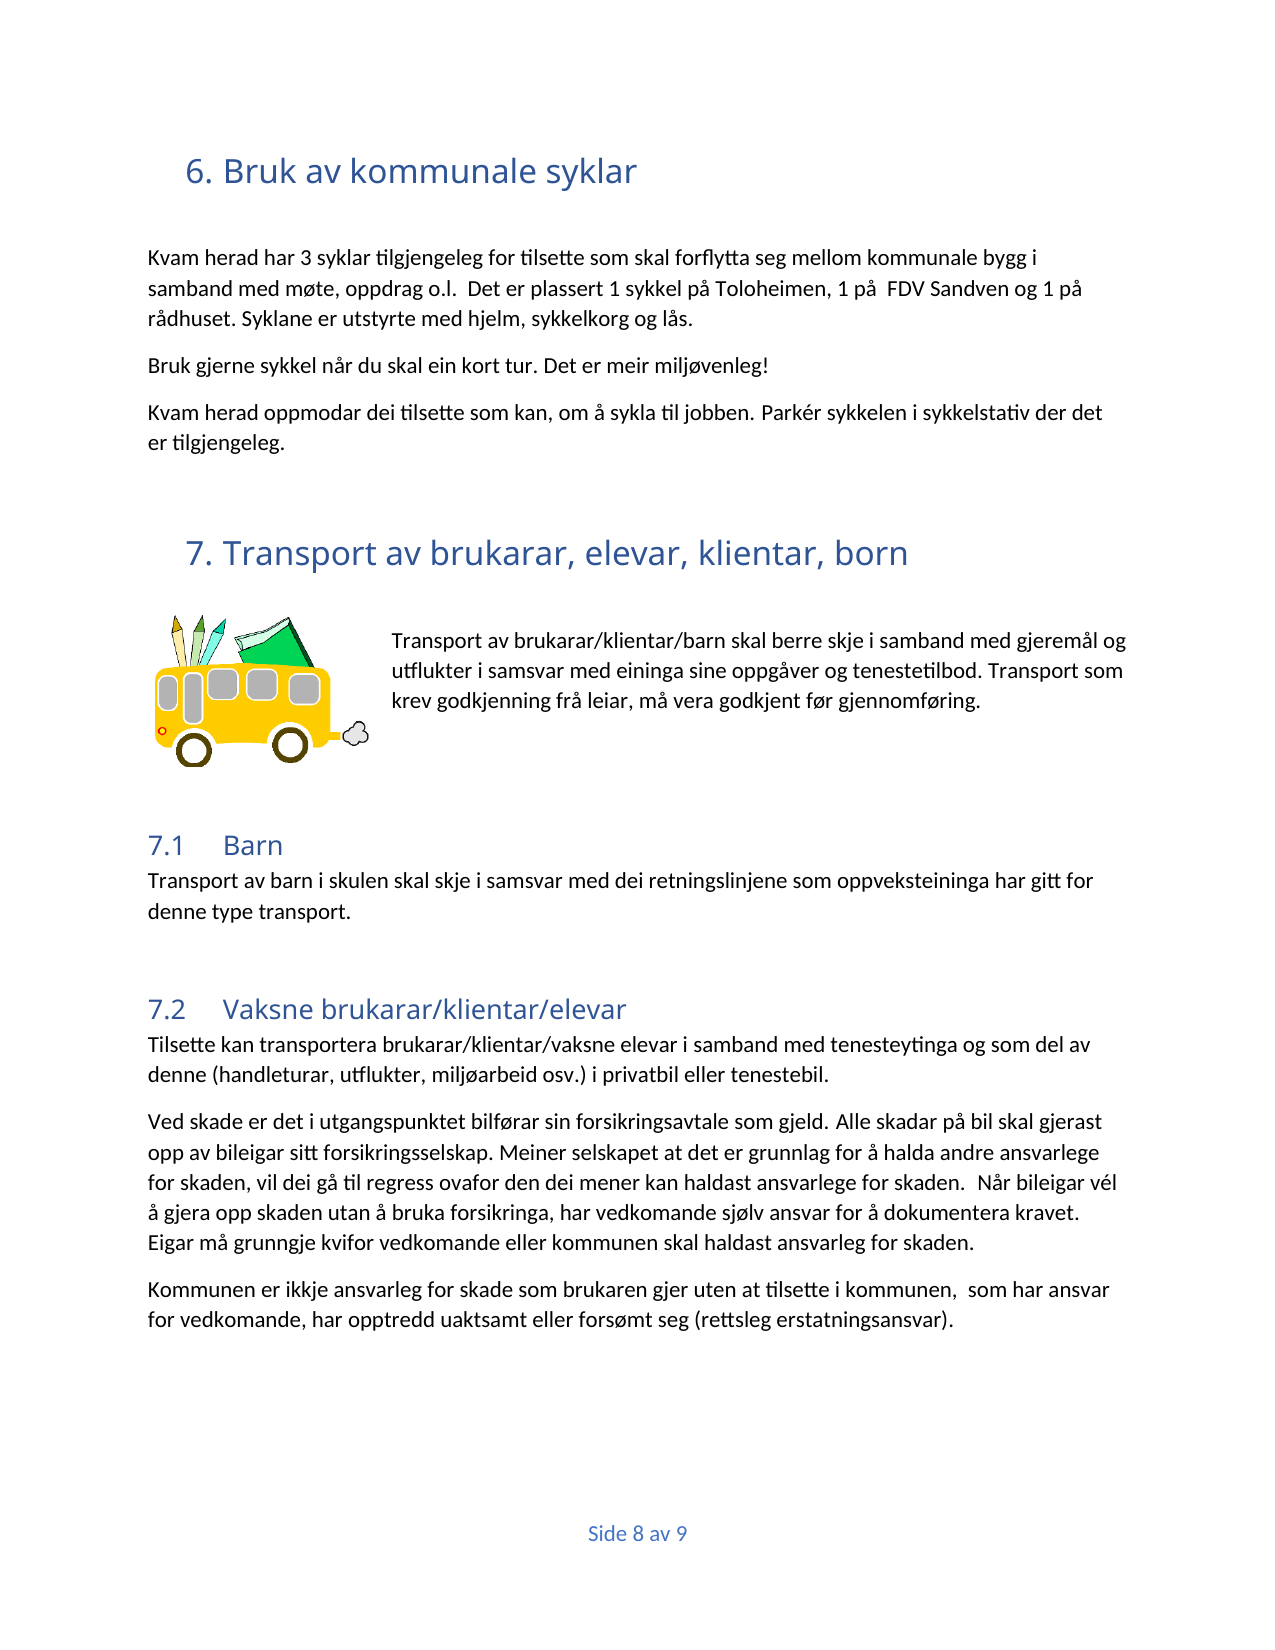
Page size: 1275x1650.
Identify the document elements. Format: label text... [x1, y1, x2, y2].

text Transport av barn i skulen skal skje i samsvar med dei retningslinjene som oppveksteininga har gitt for denne type transport. [148, 867, 1127, 925]
subtitle 7.1 Barn [148, 827, 1127, 864]
text Kvam herad har 3 syklar tilgjengeleg for tilsette som skal forflytta seg mellom kommunale bygg i samband med møte, oppdrag o.l. Det er plassert 1 sykkel på Toloheimen, 1 på FDV Sandven og 1 på rådhuset. Syklane er utstyrte med hjelm, sykkelkorg og lås. [148, 243, 1127, 332]
text Transport av brukarar/klientar/barn skal berre skje i samband med gjeremål og utflukter i samsvar med eininga sine oppgåver og tenestetilbod. Transport som krev godkjenning frå leiar, må vera godkjent før gjennomføring. [373, 626, 1127, 714]
text Bruk gjerne sykkel når du skal ein kort tur. Det er meir miljøvenleg! [148, 351, 1127, 379]
text Kommunen er ikkje ansvarleg for skade som brukaren gjer uten at tilsette i kommunen, som har ansvar for vedkomande, har opptredd uaktsamt eller forsømt seg (rettsleg erstatningsansvar). [148, 1275, 1127, 1333]
text Tilsette kan transportera brukarar/klientar/vaksne elevar i samband med tenesteytinga og som del av denne (handleturar, utflukter, miljøarbeid osv.) i privatbil eller tenestebil. [148, 1030, 1127, 1088]
text Kvam herad oppmodar dei tilsette som kan, om å sykla til jobben. Parkér sykkelen i sykkelstativ der det er tilgjengeleg. [148, 398, 1127, 456]
subtitle Bruk av kommunale syklar [185, 148, 1127, 193]
text Ved skade er det i utgangspunktet bilførar sin forsikringsavtale som gjeld. Alle skadar på bil skal gjerast opp av bileigar sitt forsikringsselskap. Meiner selskapet at det er grunnlag for å halda andre ansvarlege for skaden, vil dei gå til regress ovafor den dei mener kan haldast ansvarlege for skaden. Når bileigar vél å gjera opp skaden utan å bruka forsikringa, har vedkomande sjølv ansvar for å dokumentera kravet. Eigar må grunngje kvifor vedkomande eller kommunen skal haldast ansvarleg for skaden. [148, 1107, 1127, 1256]
picture [147, 612, 373, 766]
subtitle Transport av brukarar, elevar, klientar, born [185, 530, 1127, 575]
subtitle 7.2 Vaksne brukarar/klientar/elevar [148, 991, 1127, 1027]
